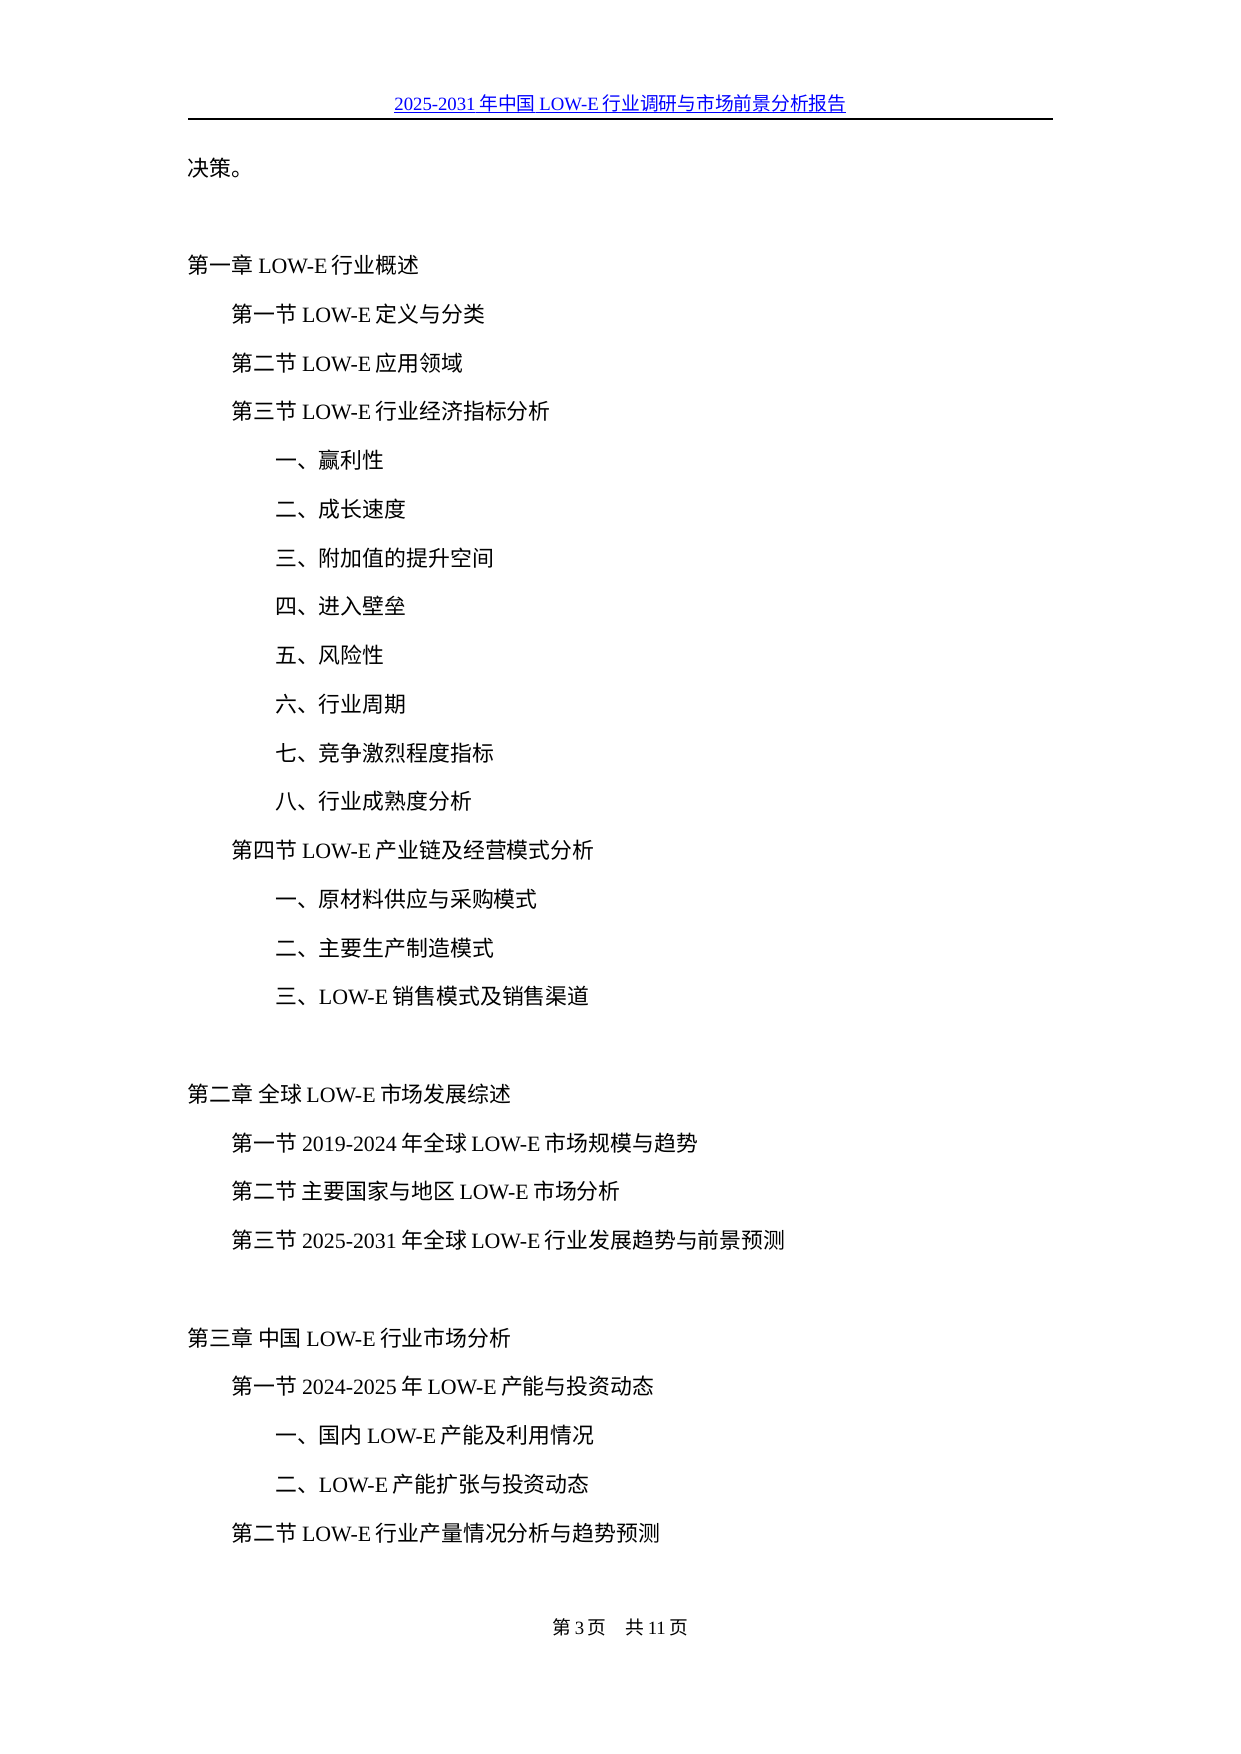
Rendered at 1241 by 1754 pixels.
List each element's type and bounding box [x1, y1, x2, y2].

text [187, 150, 1053, 1548]
